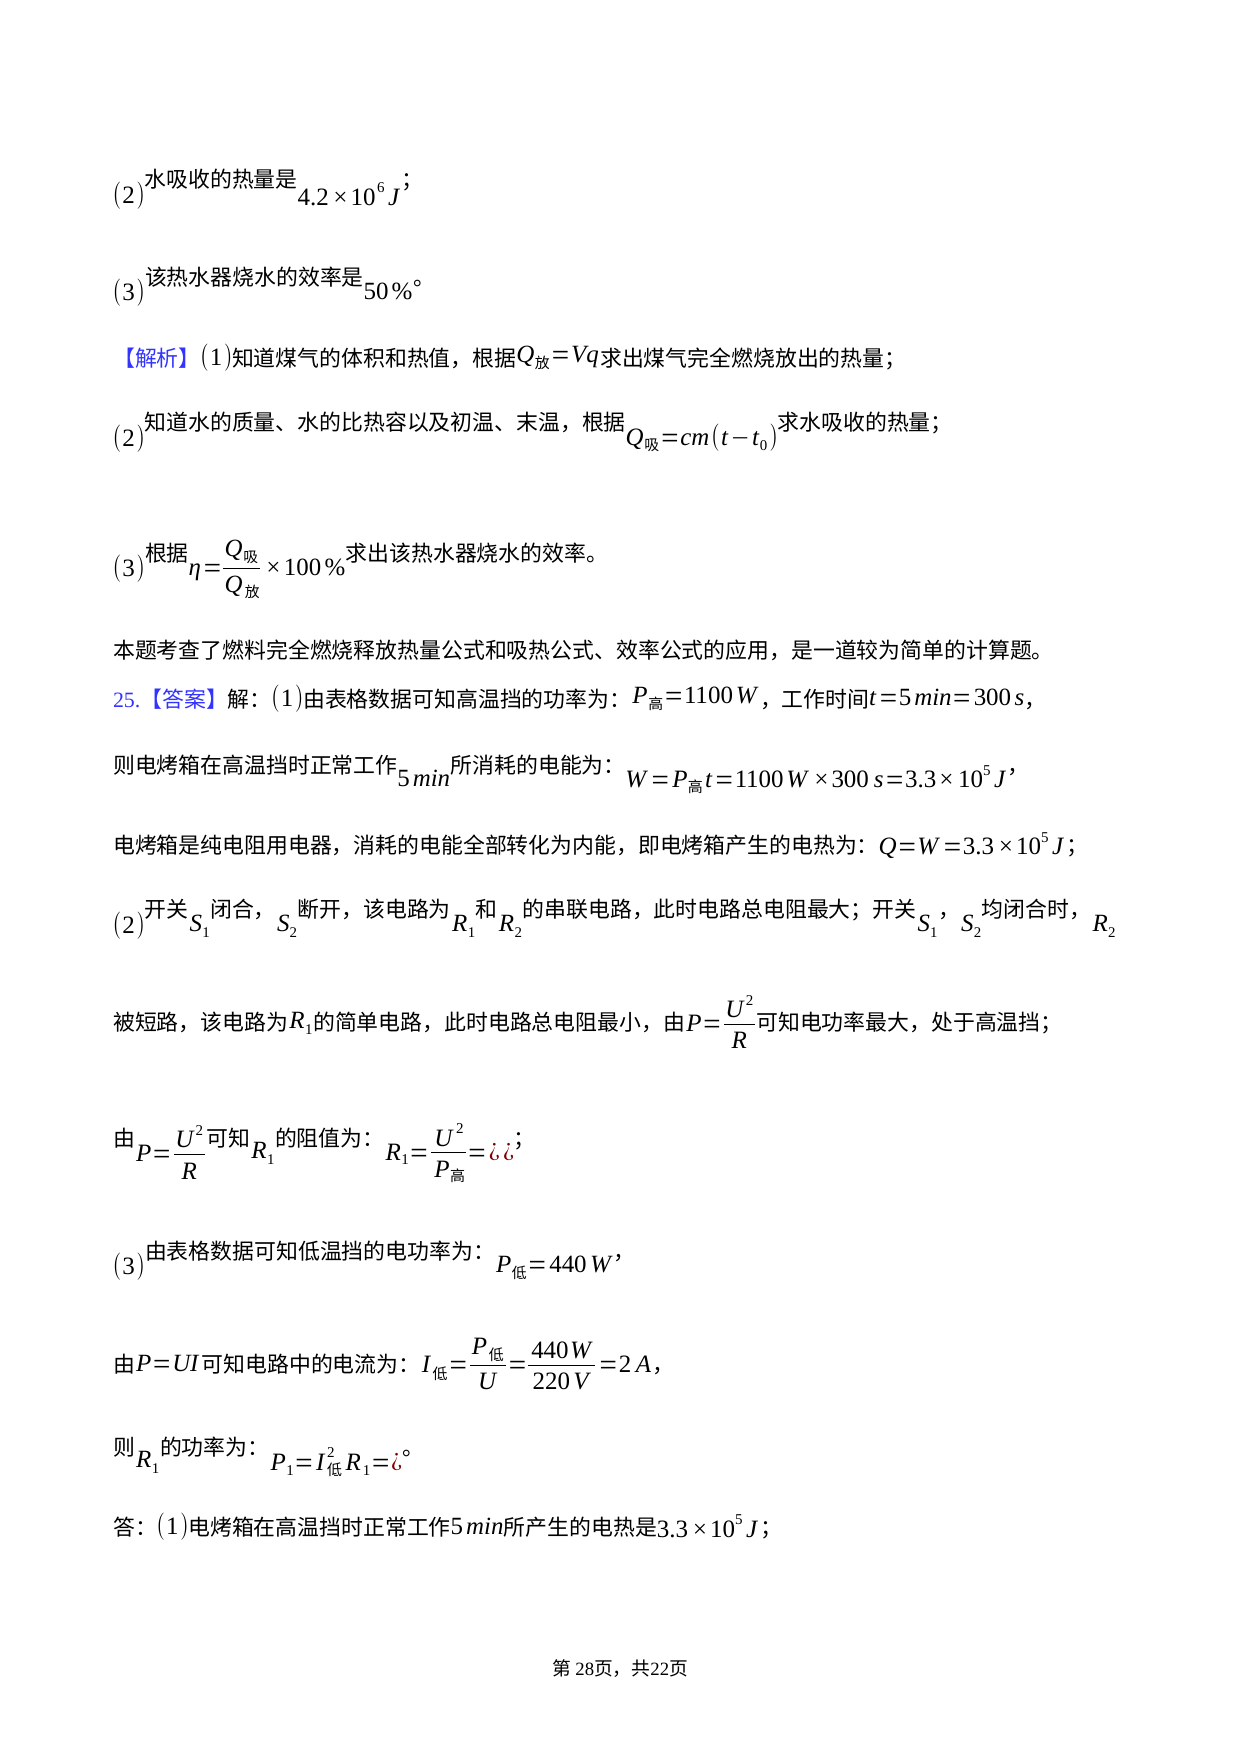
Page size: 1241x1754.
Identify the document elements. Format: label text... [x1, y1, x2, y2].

text 【解析】知道煤气的体积和热值，根据求出煤气完全燃烧放出的热量； 知道水的质量、水的比热容以及初温、末温，根据求水吸收的热量； 根据求出该热水器烧水的效率。 本题考查了燃料完全燃烧释放热量公式和吸热公式、效率公式的应用，是一道较为简单的计算题。 [113, 340, 1127, 665]
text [113, 162, 1127, 324]
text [113, 681, 1127, 1542]
